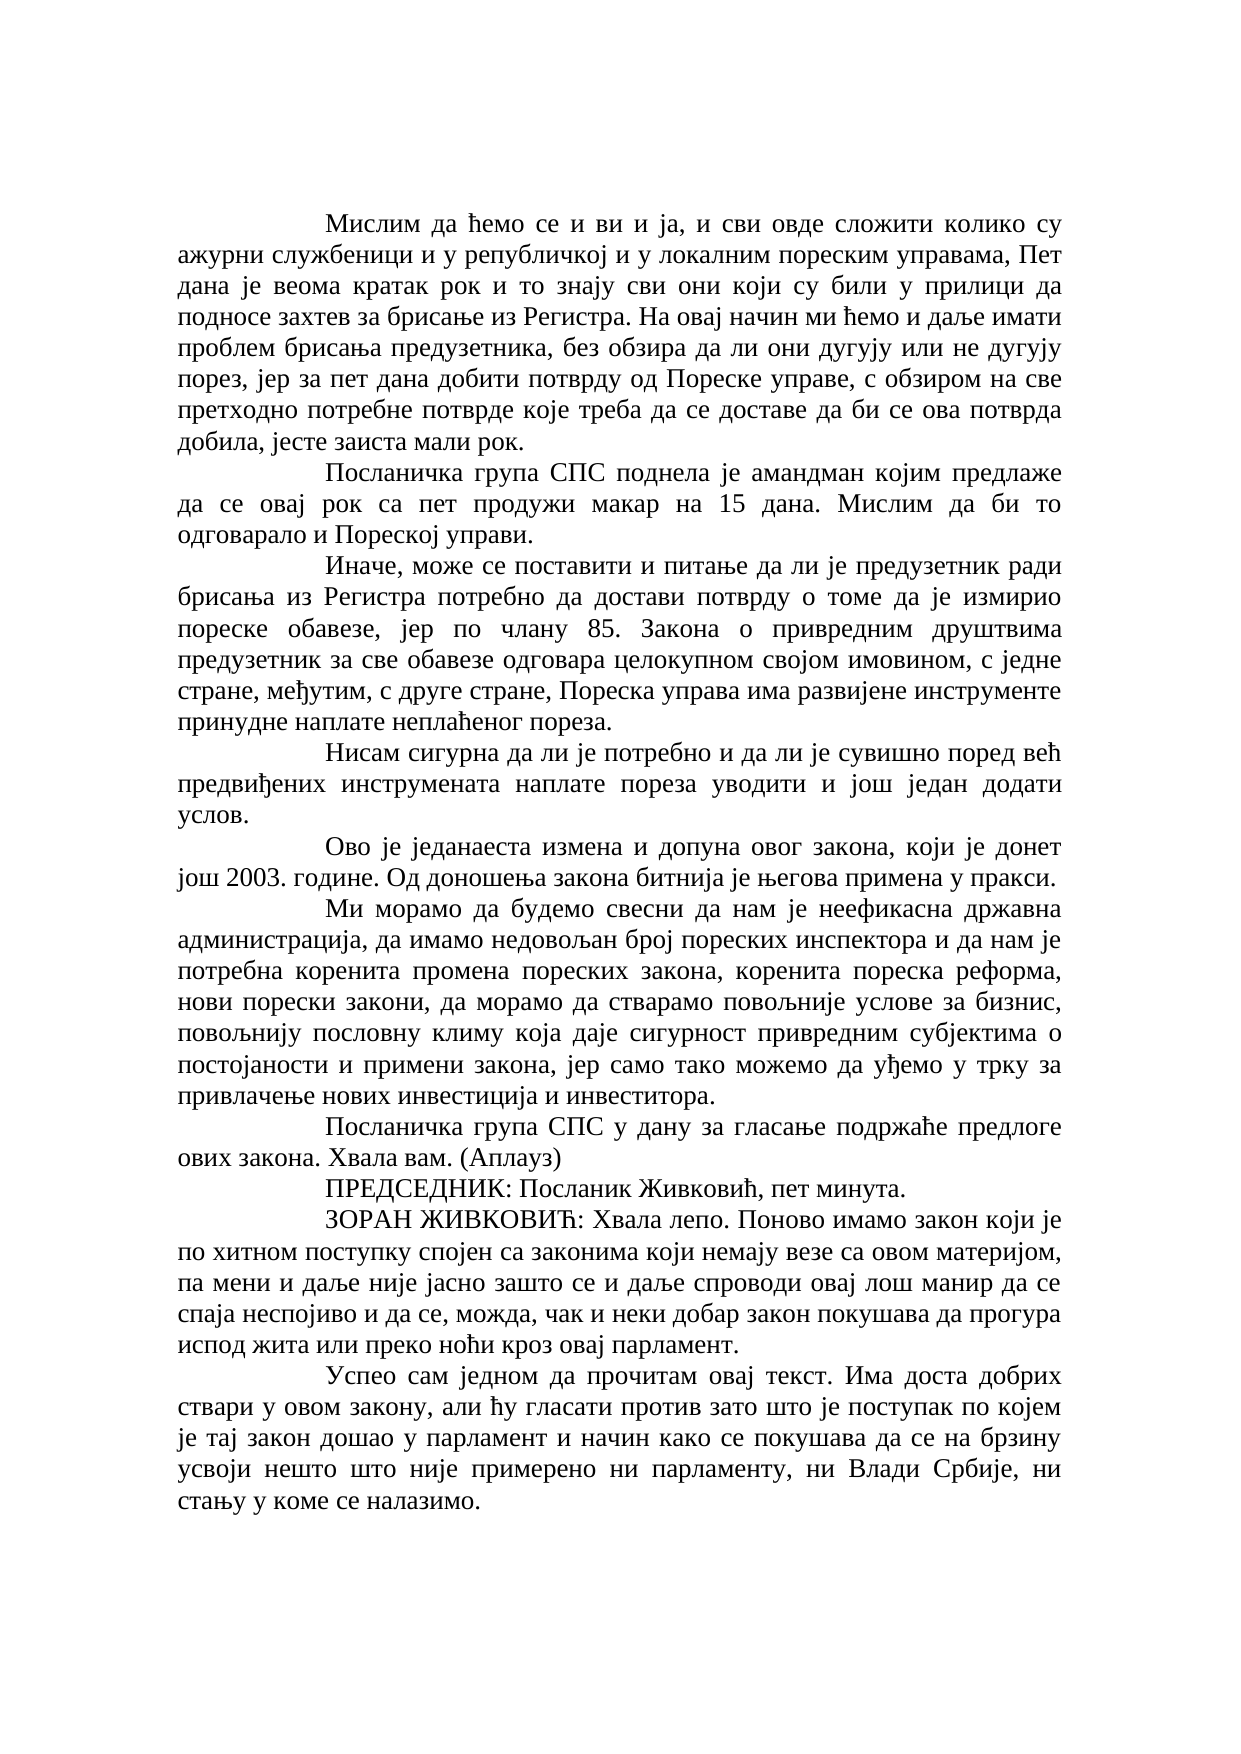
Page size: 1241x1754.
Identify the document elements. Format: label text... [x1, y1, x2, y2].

text Посланичка група СПС поднела је амандман којим предлаже да се овај рок са пет продужи макар на 15 дана. Мислим да би то одговарало и Пореској управи. [177, 456, 1063, 549]
text Нисам сигурна да ли је потребно и да ли је сувишно поред већ предвиђених инструмената наплате пореза уводити и још један додати услов. [177, 736, 1063, 830]
text Мислим да ћемо се и ви и ја, и сви овде сложити колико су ажурни службеници и у републичкој и у локалним пореским управама, Пет дана је веома кратак рок и то знају сви они који су били у прилици да подносе захтев за брисање из Регистра. На овај начин ми ћемо и даље имати проблем брисања предузетника, без обзира да ли они дугују или не дугују порез, јер за пет дана добити потврду од Пореске управе, с обзиром на све претходно потребне потврде које треба да се доставе да би се ова потврда добила, јесте заиста мали рок. [177, 207, 1063, 456]
text Ми морамо да будемо свесни да нам је неефикасна државна администрација, да имамо недовољан број пореских инспектора и да нам је потребна коренита промена пореских закона, коренита пореска реформа, нови порески закони, да морамо да стварамо повољније услове за бизнис, повољнију пословну климу која даје сигурност привредним субјектима о постојаности и примени закона, јер само тако можемо да уђемо у трку за привлачење нових инвестиција и инвеститора. [177, 892, 1063, 1110]
text ПРЕДСЕДНИК: Посланик Живковић, пет минута. [177, 1172, 1063, 1203]
text Посланичка група СПС у дану за гласање подржаће предлоге ових закона. Хвала вам. (Аплауз) [177, 1110, 1063, 1172]
text Успео сам једном да прочитам овај текст. Има доста добрих ствари у овом закону, али ћу гласати против зато што је поступак по којем је тај закон дошао у парламент и начин како се покушава да се на брзину усвоји нешто што није примерено ни парламенту, ни Влади Србије, ни стању у коме се налазимо. [177, 1359, 1063, 1515]
text Иначе, може се поставити и питање да ли је предузетник ради брисања из Регистра потребно да достави потврду о томе да је измирио пореске обавезе, јер по члану 85. Закона о привредним друштвима предузетник за све обавезе одговара целокупном својом имовином, с једне стране, међутим, с друге стране, Пореска управа има развијене инструменте принудне наплате неплаћеног пореза. [177, 549, 1063, 736]
text ЗОРАН ЖИВКОВИЋ: Хвала лепо. Поново имамо закон који је по хитном поступку спојен са законима који немају везе са овом материјом, па мени и даље није јасно зашто се и даље спроводи овај лош манир да се спаја неспојиво и да се, можда, чак и неки добар закон покушава да прогура испод жита или преко ноћи кроз овај парламент. [177, 1203, 1063, 1359]
text Ово је једанаеста измена и допуна овог закона, који је донет још 2003. године. Од доношења закона битнија је његова примена у пракси. [177, 830, 1063, 892]
